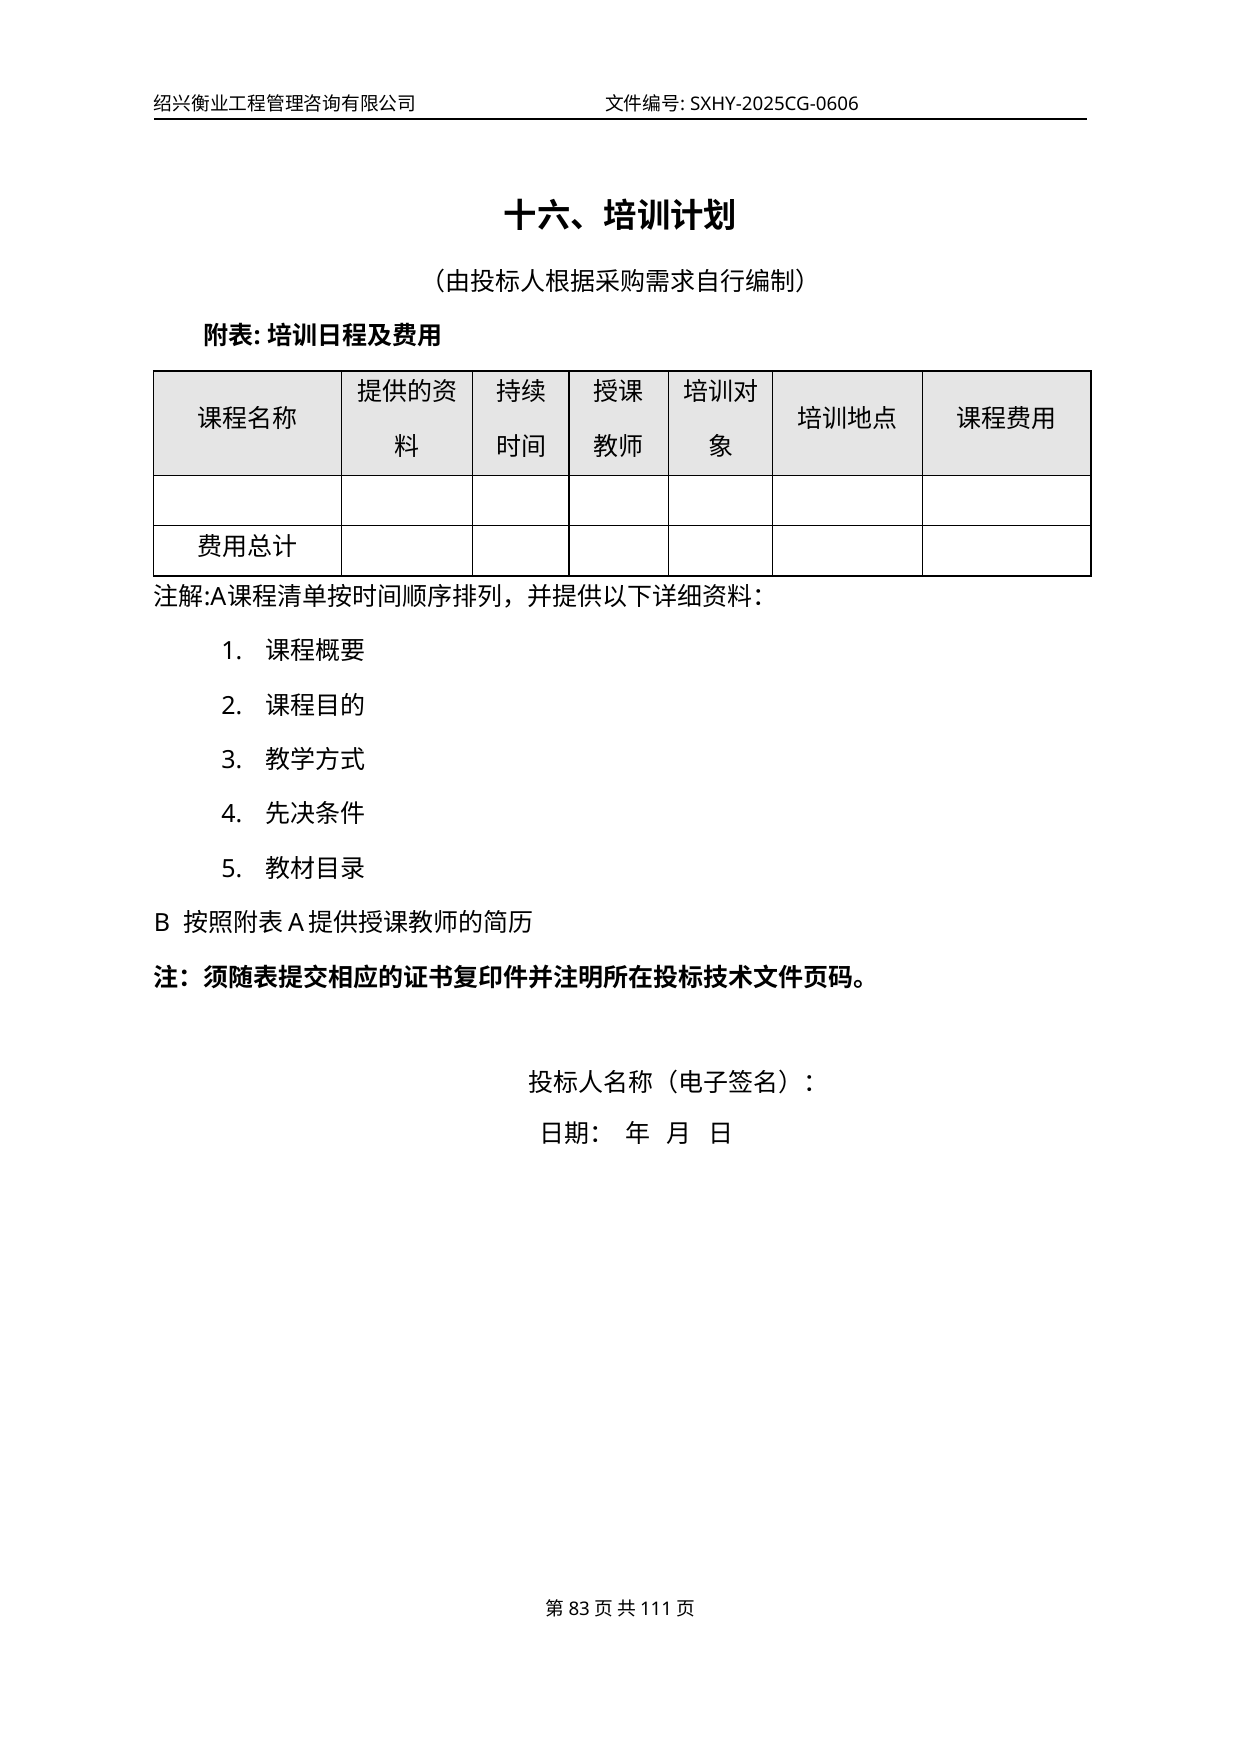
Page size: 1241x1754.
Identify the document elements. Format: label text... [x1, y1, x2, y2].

list 教材目录 [221, 848, 1087, 884]
table_cell [473, 526, 568, 575]
table_cell [923, 476, 1090, 524]
table_cell [773, 476, 922, 524]
table_cell [570, 476, 668, 524]
text 十六、培训计划 [153, 189, 1087, 237]
text 注：须随表提交相应的证书复印件并注明所在投标技术文件页码。 [153, 957, 1087, 993]
table_cell [342, 526, 472, 575]
table_cell [923, 526, 1090, 575]
text 日期： 年 月 日 [153, 1113, 1087, 1149]
table_header 持续时间 [473, 372, 568, 475]
list 课程概要 [221, 631, 1087, 667]
table_cell [669, 526, 772, 575]
table_header 授课教师 [570, 372, 668, 475]
table_header 课程名称 [154, 372, 341, 475]
table_cell [473, 476, 568, 524]
text B 按照附表A提供授课教师的简历 [153, 903, 1087, 939]
text 投标人名称（电子签名）： [153, 1062, 1087, 1099]
text （由投标人根据采购需求自行编制） [153, 261, 1087, 297]
table_header 培训对象 [669, 372, 772, 475]
list 教学方式 [221, 739, 1087, 776]
table_header 提供的资料 [342, 372, 472, 475]
table_cell [773, 526, 922, 575]
table_cell [154, 476, 341, 524]
list 先决条件 [221, 794, 1087, 830]
list 课程目的 [221, 685, 1087, 721]
table_cell [669, 476, 772, 524]
text 注解:A 课程清单按时间顺序排列，并提供以下详细资料： [153, 577, 1087, 613]
table_header 课程费用 [923, 372, 1090, 475]
table_cell [342, 476, 472, 524]
table_cell 费用总计 [154, 526, 341, 575]
table_header 培训地点 [773, 372, 922, 475]
table_cell [570, 526, 668, 575]
text 附表: 培训日程及费用 [153, 316, 1087, 352]
